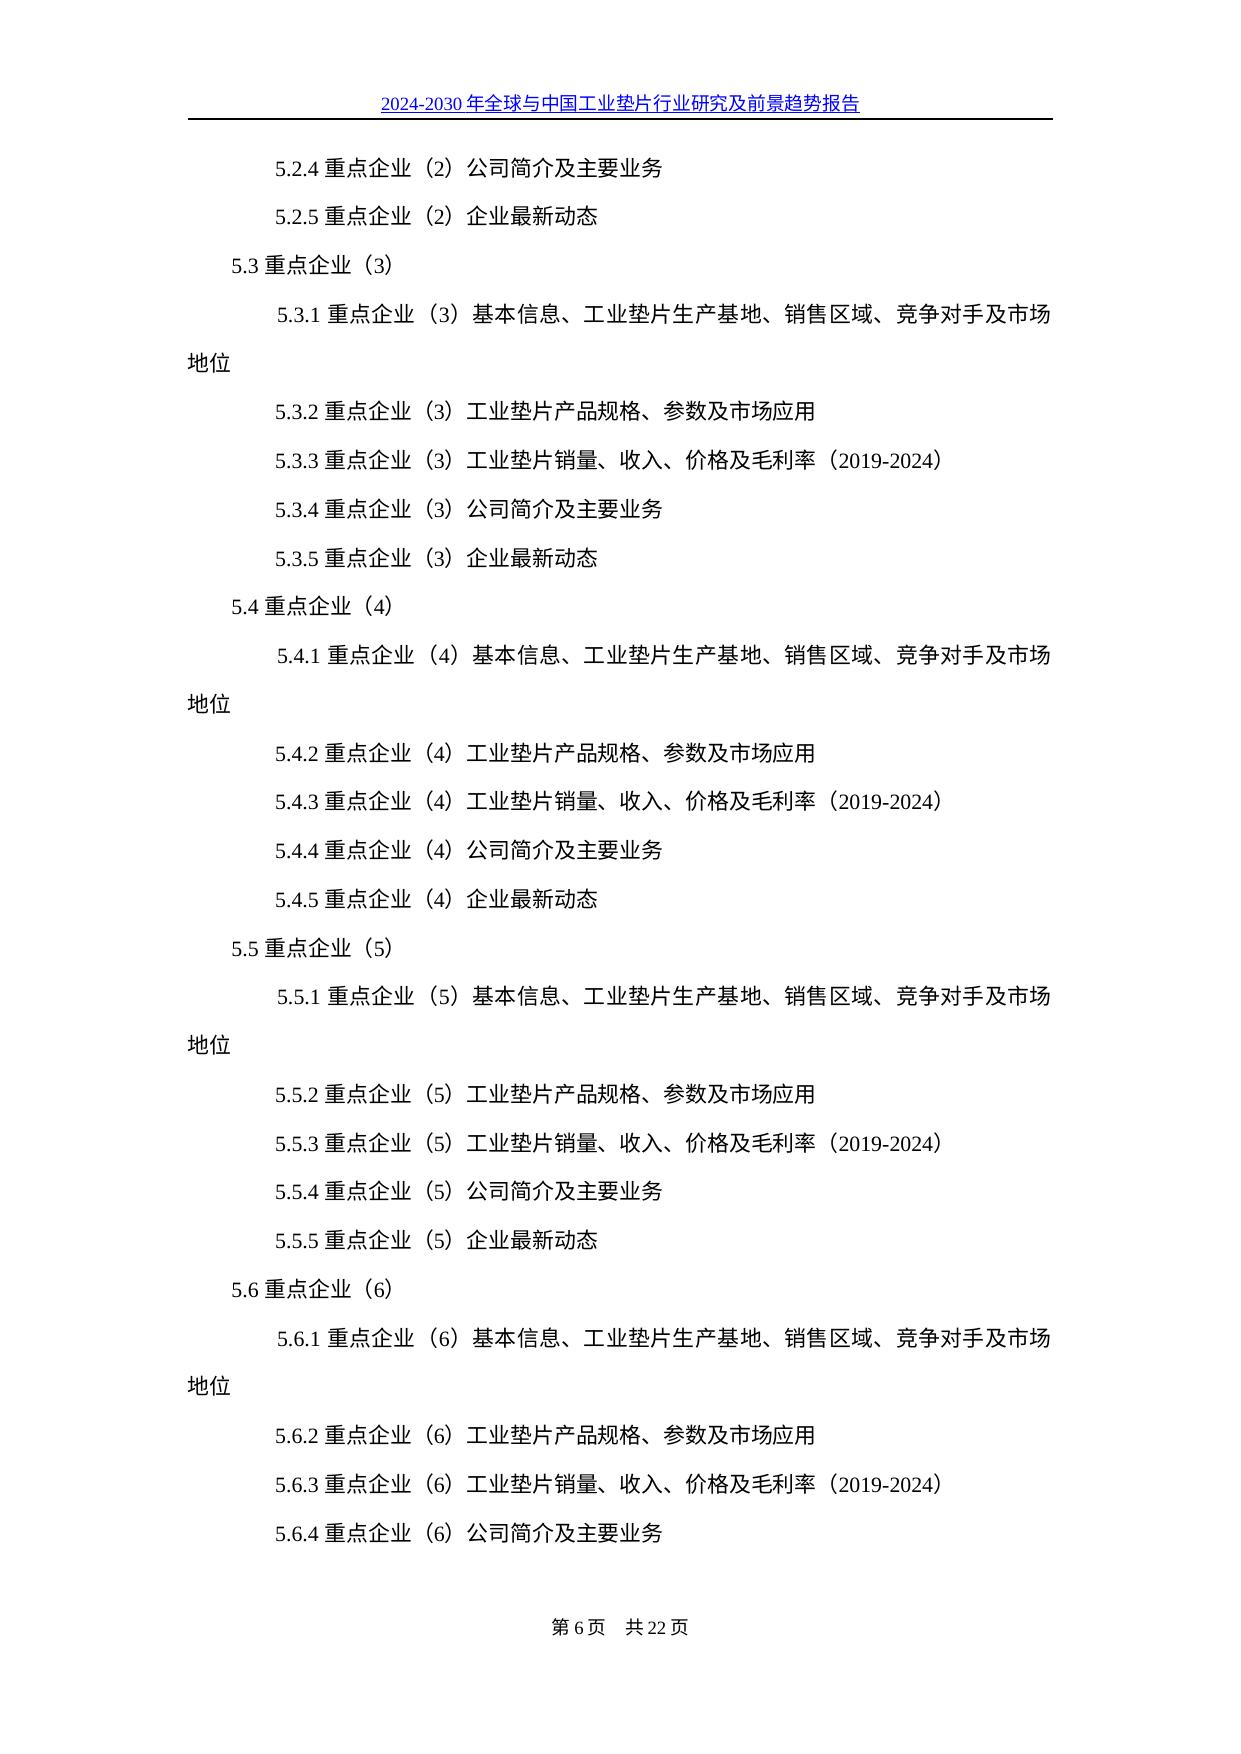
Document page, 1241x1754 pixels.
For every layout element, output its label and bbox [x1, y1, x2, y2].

text [187, 150, 1053, 1548]
